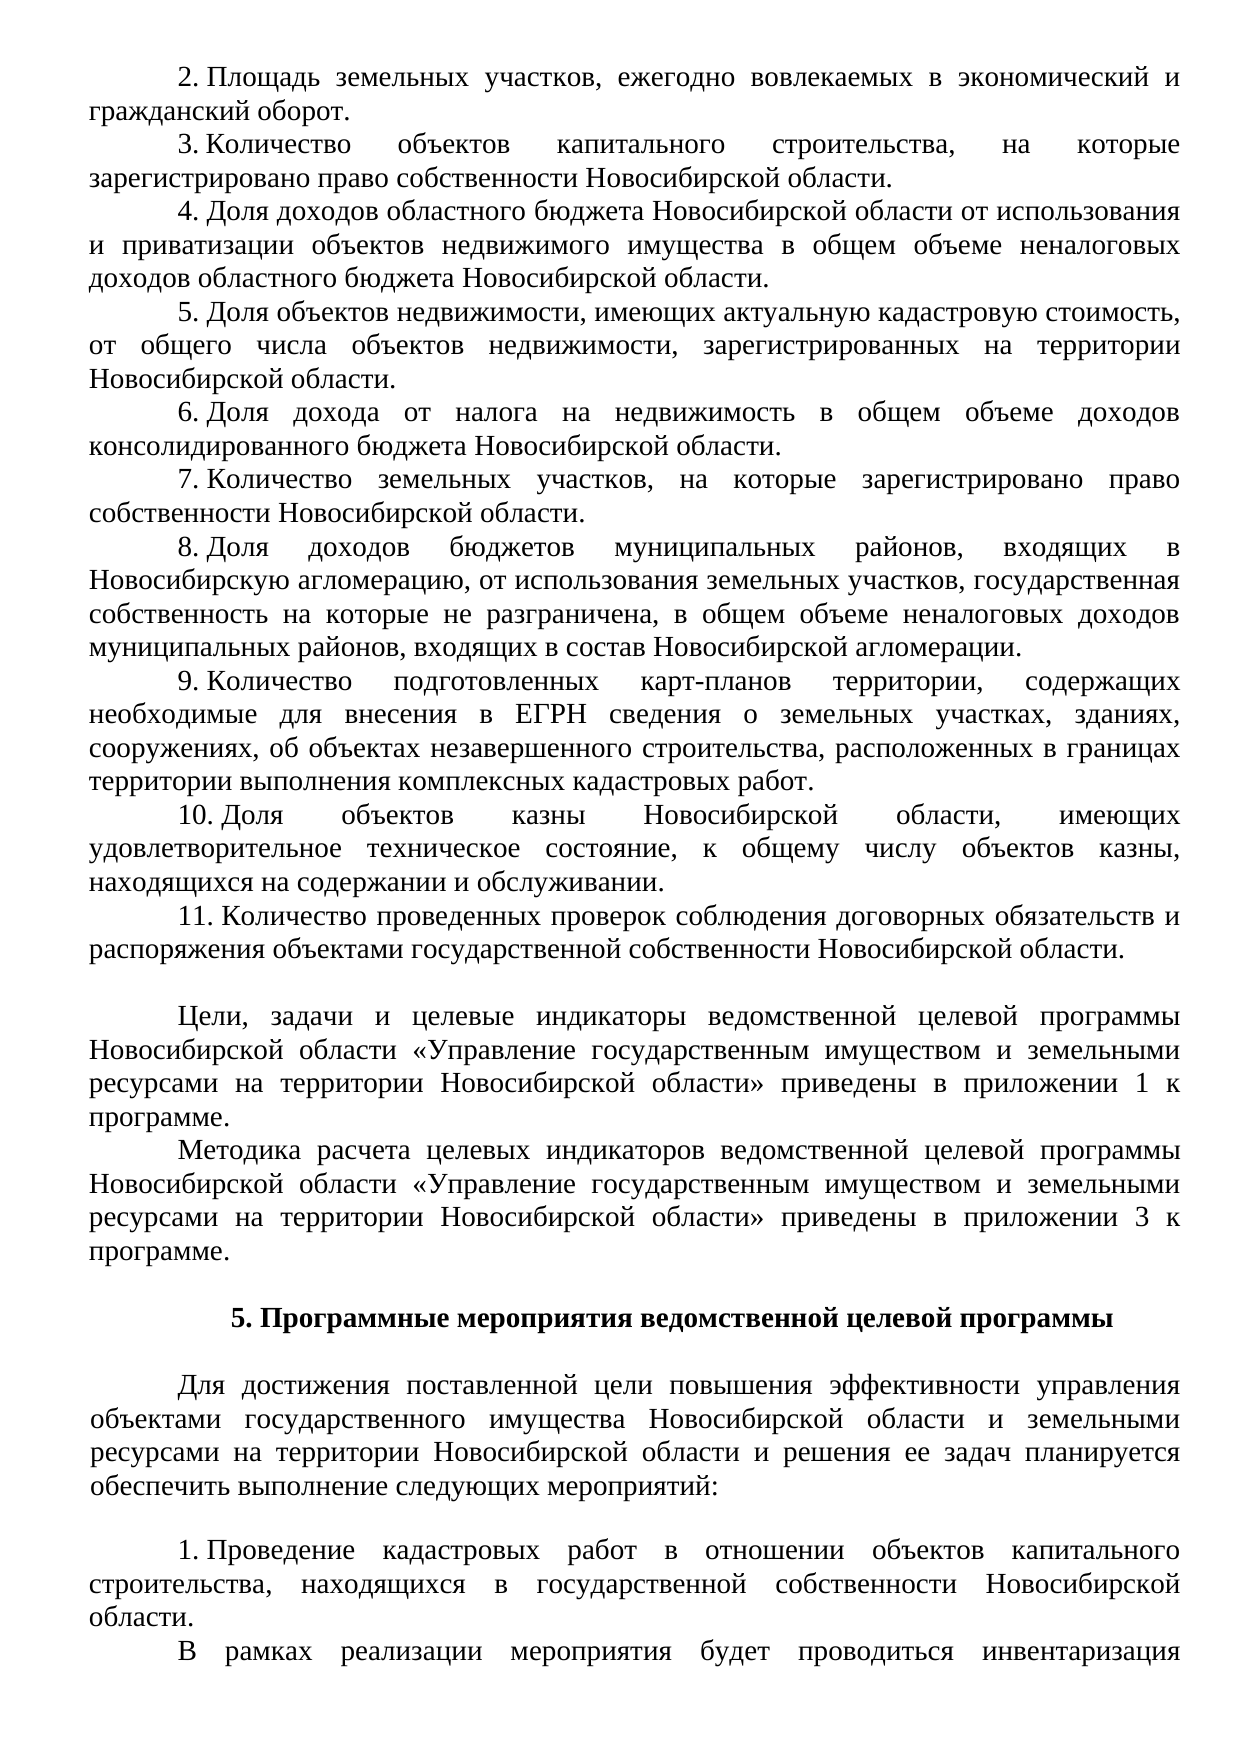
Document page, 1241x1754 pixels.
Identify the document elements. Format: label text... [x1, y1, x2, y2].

text Цели, задачи и целевые индикаторы ведомственной целевой программы Новосибирской области «Управление государственным имуществом и земельными ресурсами на территории Новосибирской области» приведены в приложении 1 к программе. [89, 998, 1181, 1132]
text Для достижения поставленной цели повышения эффективности управления объектами государственного имущества Новосибирской области и земельными ресурсами на территории Новосибирской области и решения ее задач планируется обеспечить выполнение следующих мероприятий: [90, 1367, 1181, 1501]
text 7. Количество земельных участков, на которые зарегистрировано право собственности Новосибирской области. [89, 462, 1181, 529]
text 4. Доля доходов областного бюджета Новосибирской области от использования и приватизации объектов недвижимого имущества в общем объеме неналоговых доходов областного бюджета Новосибирской области. [89, 193, 1181, 294]
text 2. Площадь земельных участков, ежегодно вовлекаемых в экономический и гражданский оборот. [89, 59, 1181, 126]
text 9. Количество подготовленных карт-планов территории, содержащих необходимые для внесения в ЕГРН сведения о земельных участках, зданиях, сооружениях, об объектах незавершенного строительства, расположенных в границах территории выполнения комплексных кадастровых работ. [89, 663, 1181, 797]
text 1. Проведение кадастровых работ в отношении объектов капитального строительства, находящихся в государственной собственности Новосибирской области. [89, 1532, 1181, 1633]
text 10. Доля объектов казны Новосибирской области, имеющих удовлетворительное техническое состояние, к общему числу объектов казны, находящихся на содержании и обслуживании. [89, 797, 1181, 898]
text 5. Доля объектов недвижимости, имеющих актуальную кадастровую стоимость, от общего числа объектов недвижимости, зарегистрированных на территории Новосибирской области. [89, 294, 1181, 394]
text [89, 1633, 1181, 1667]
text Методика расчета целевых индикаторов ведомственной целевой программы Новосибирской области «Управление государственным имуществом и земельными ресурсами на территории Новосибирской области» приведены в приложении 3 к программе. [89, 1132, 1181, 1267]
text 11. Количество проведенных проверок соблюдения договорных обязательств и распоряжения объектами государственной собственности Новосибирской области. [89, 898, 1181, 965]
text 8. Доля доходов бюджетов муниципальных районов, входящих в Новосибирскую агломерацию, от использования земельных участков, государственная собственность на которые не разграничена, в общем объеме неналоговых доходов муниципальных районов, входящих в состав Новосибирской агломерации. [89, 529, 1181, 663]
text 6. Доля дохода от налога на недвижимость в общем объеме доходов консолидированного бюджета Новосибирской области. [89, 394, 1181, 462]
text 3. Количество объектов капитального строительства, на которые зарегистрировано право собственности Новосибирской области. [89, 126, 1181, 193]
text 5. Программные мероприятия ведомственной целевой программы [89, 1300, 1181, 1334]
